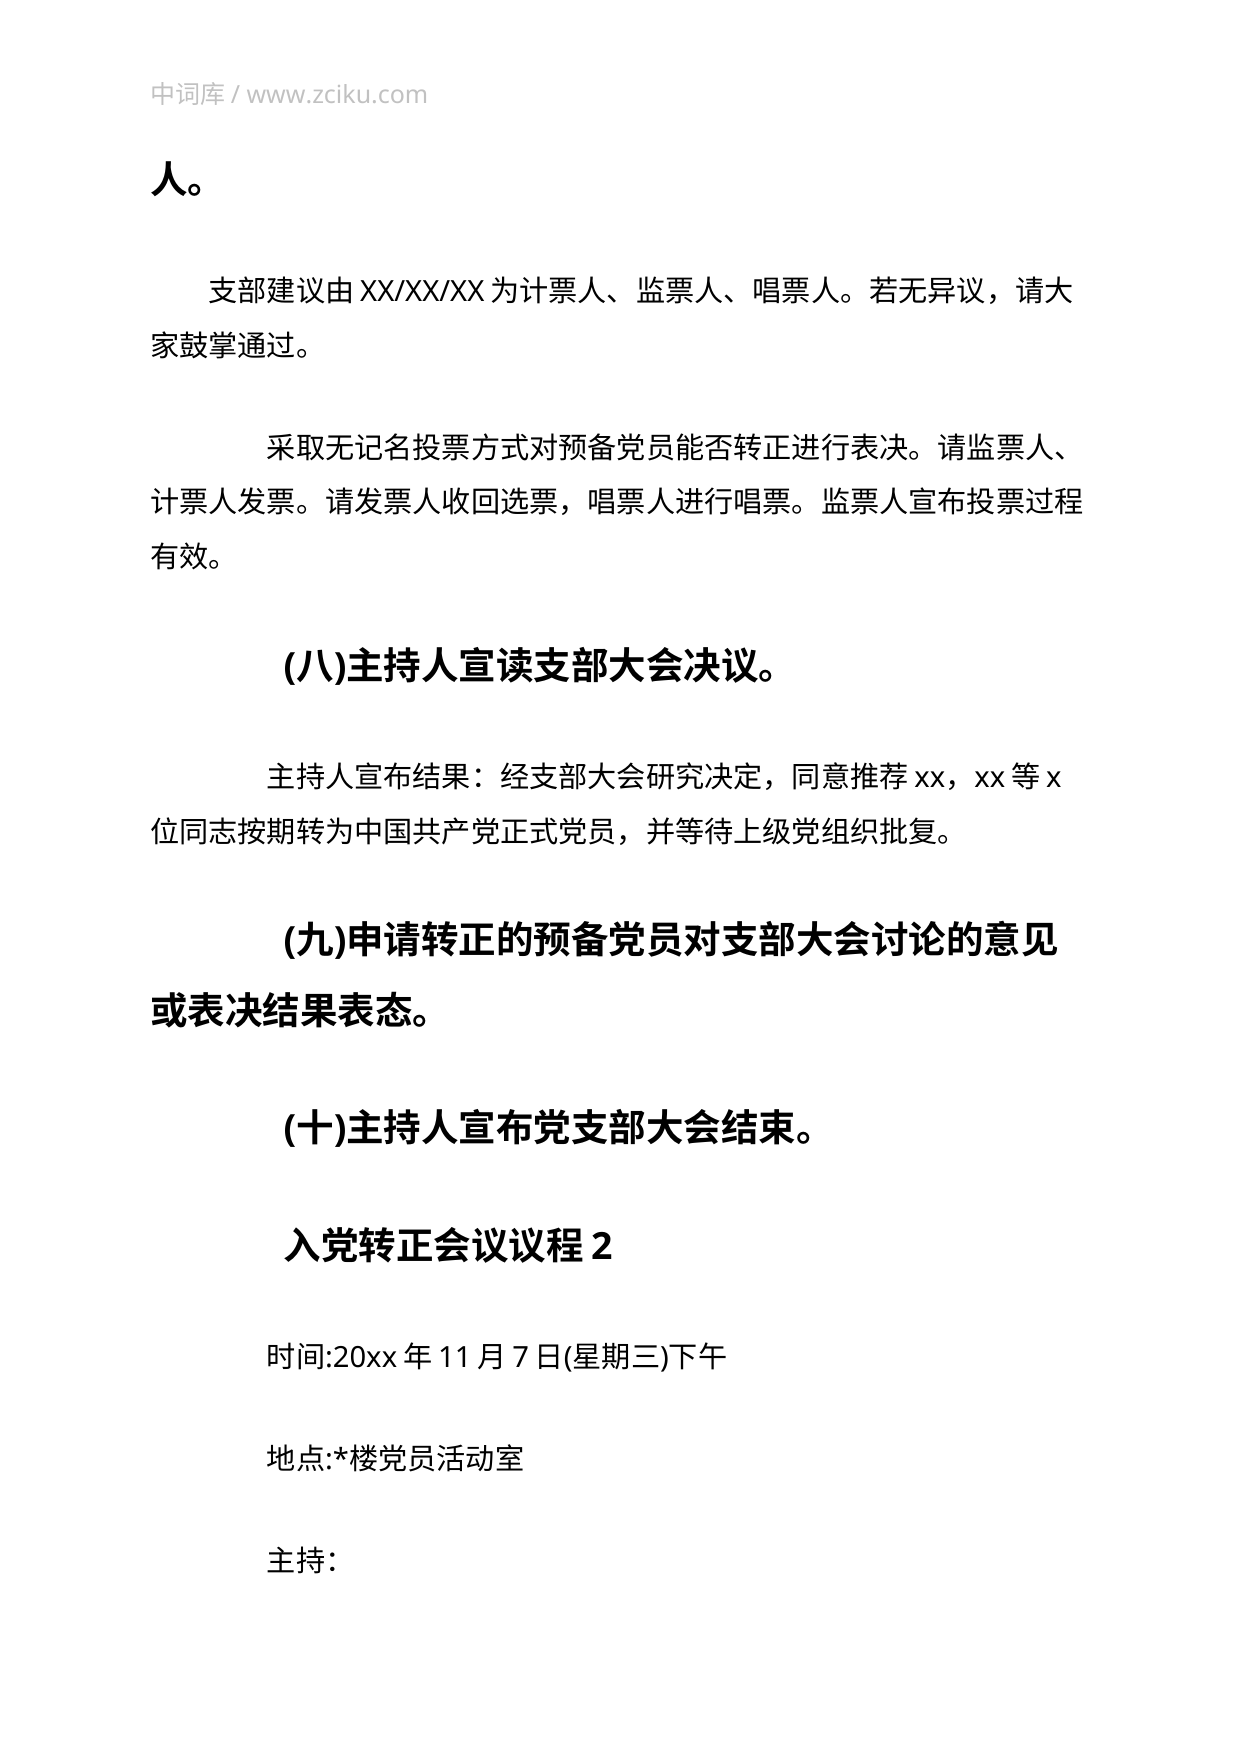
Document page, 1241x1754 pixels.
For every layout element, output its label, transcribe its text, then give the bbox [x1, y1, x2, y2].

text 入党转正会议议程2 [150, 1216, 1090, 1270]
text 主持： [150, 1537, 1090, 1580]
text 时间:20xx年11月7日(星期三)下午 [150, 1333, 1090, 1376]
text 主持人宣布结果：经支部大会研究决定，同意推荐xx，xx等x位同志按期转为中国共产党正式党员，并等待上级党组织批复。 [150, 753, 1090, 851]
text 地点:*楼党员活动室 [150, 1435, 1090, 1478]
text 采取无记名投票方式对预备党员能否转正进行表决。请监票人、计票人发票。请发票人收回选票，唱票人进行唱票。监票人宣布投票过程有效。 [150, 424, 1090, 576]
text 支部建议由XX/XX/XX为计票人、监票人、唱票人。若无异议，请大家鼓掌通过。 [150, 267, 1090, 365]
text (十)主持人宣布党支部大会结束。 [150, 1098, 1090, 1153]
text (九)申请转正的预备党员对支部大会讨论的意见或表决结果表态。 [150, 910, 1090, 1035]
text (八)主持人宣读支部大会决议。 [150, 636, 1090, 690]
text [150, 150, 1090, 204]
